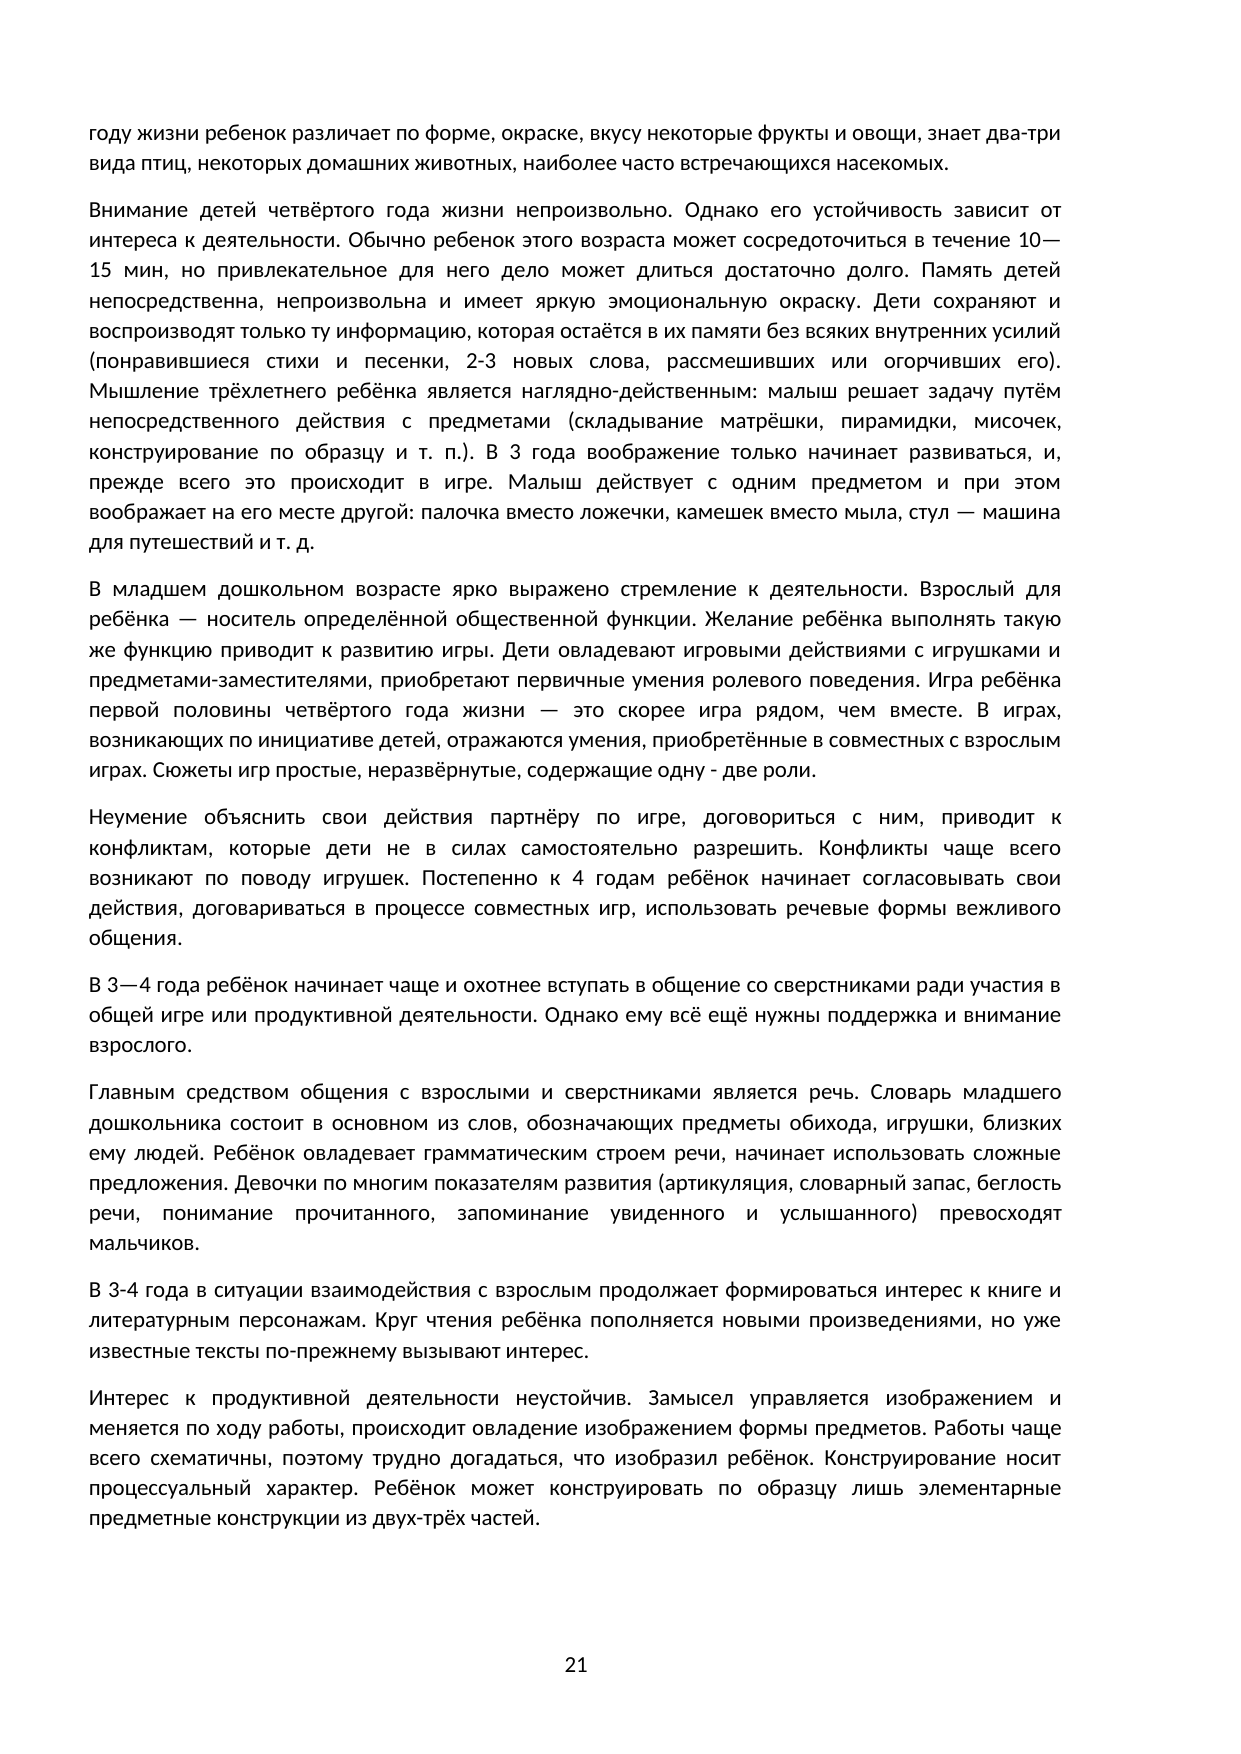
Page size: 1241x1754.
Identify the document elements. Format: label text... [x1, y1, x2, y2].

text В младшем дошкольном возрасте ярко выражено стремление к деятельности. Взрослый для ребёнка — носитель определённой общественной функции. Желание ребёнка выполнять такую же функцию приводит к развитию игры. Дети овладевают игровыми действиями с игрушками и предметами-заместителями, приобретают первичные умения ролевого поведения. Игра ребёнка первой половины четвёртого года жизни — это скорее игра рядом, чем вместе. В играх, возникающих по инициативе детей, отражаются умения, приобретённые в совместных с взрослым играх. Сюжеты игр простые, неразвёрнутые, содержащие одну - две роли. [88, 574, 1063, 784]
text Интерес к продуктивной деятельности неустойчив. Замысел управляется изображением и меняется по ходу работы, происходит овладение изображением формы предметов. Работы чаще всего схематичны, поэтому трудно догадаться, что изобразил ребёнок. Конструирование носит процессуальный характер. Ребёнок может конструировать по образцу лишь элементарные предметные конструкции из двух-трёх частей. [88, 1383, 1063, 1532]
text Внимание детей четвёртого года жизни непроизвольно. Однако его устойчивость зависит от интереса к деятельности. Обычно ребенок этого возраста может сосредоточиться в течение 10—15 мин, но привлекательное для него дело может длиться достаточно долго. Память детей непосредственна, непроизвольна и имеет яркую эмоциональную окраску. Дети сохраняют и воспроизводят только ту информацию, которая остаётся в их памяти без всяких внутренних усилий (понравившиеся стихи и песенки, 2-3 новых слова, рассмешивших или огорчивших его). Мышление трёхлетнего ребёнка является наглядно-действенным: малыш решает задачу путём непосредственного действия с предметами (складывание матрёшки, пирамидки, мисочек, конструирование по образцу и т. п.). В 3 года воображение только начинает развиваться, и, прежде всего это происходит в игре. Малыш действует с одним предметом и при этом воображает на его месте другой: палочка вместо ложечки, камешек вместо мыла, стул — машина для путешествий и т. д. [88, 195, 1063, 556]
text Главным средством общения с взрослыми и сверстниками является речь. Словарь младшего дошкольника состоит в основном из слов, обозначающих предметы обихода, игрушки, близких ему людей. Ребёнок овладевает грамматическим строем речи, начинает использовать сложные предложения. Девочки по многим показателям развития (артикуляция, словарный запас, беглость речи, понимание прочитанного, запоминание увиденного и услышанного) превосходят мальчиков. [88, 1077, 1063, 1257]
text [88, 118, 1063, 176]
text В 3-4 года в ситуации взаимодействия с взрослым продолжает формироваться интерес к книге и литературным персонажам. Круг чтения ребёнка пополняется новыми произведениями, но уже известные тексты по-прежнему вызывают интерес. [88, 1275, 1063, 1364]
text Неумение объяснить свои действия партнёру по игре, договориться с ним, приводит к конфликтам, которые дети не в силах самостоятельно разрешить. Конфликты чаще всего возникают по поводу игрушек. Постепенно к 4 годам ребёнок начинает согласовывать свои действия, договариваться в процессе совместных игр, использовать речевые формы вежливого общения. [88, 802, 1063, 951]
text В 3—4 года ребёнок начинает чаще и охотнее вступать в общение со сверстниками ради участия в общей игре или продуктивной деятельности. Однако ему всё ещё нужны поддержка и внимание взрослого. [88, 970, 1063, 1059]
